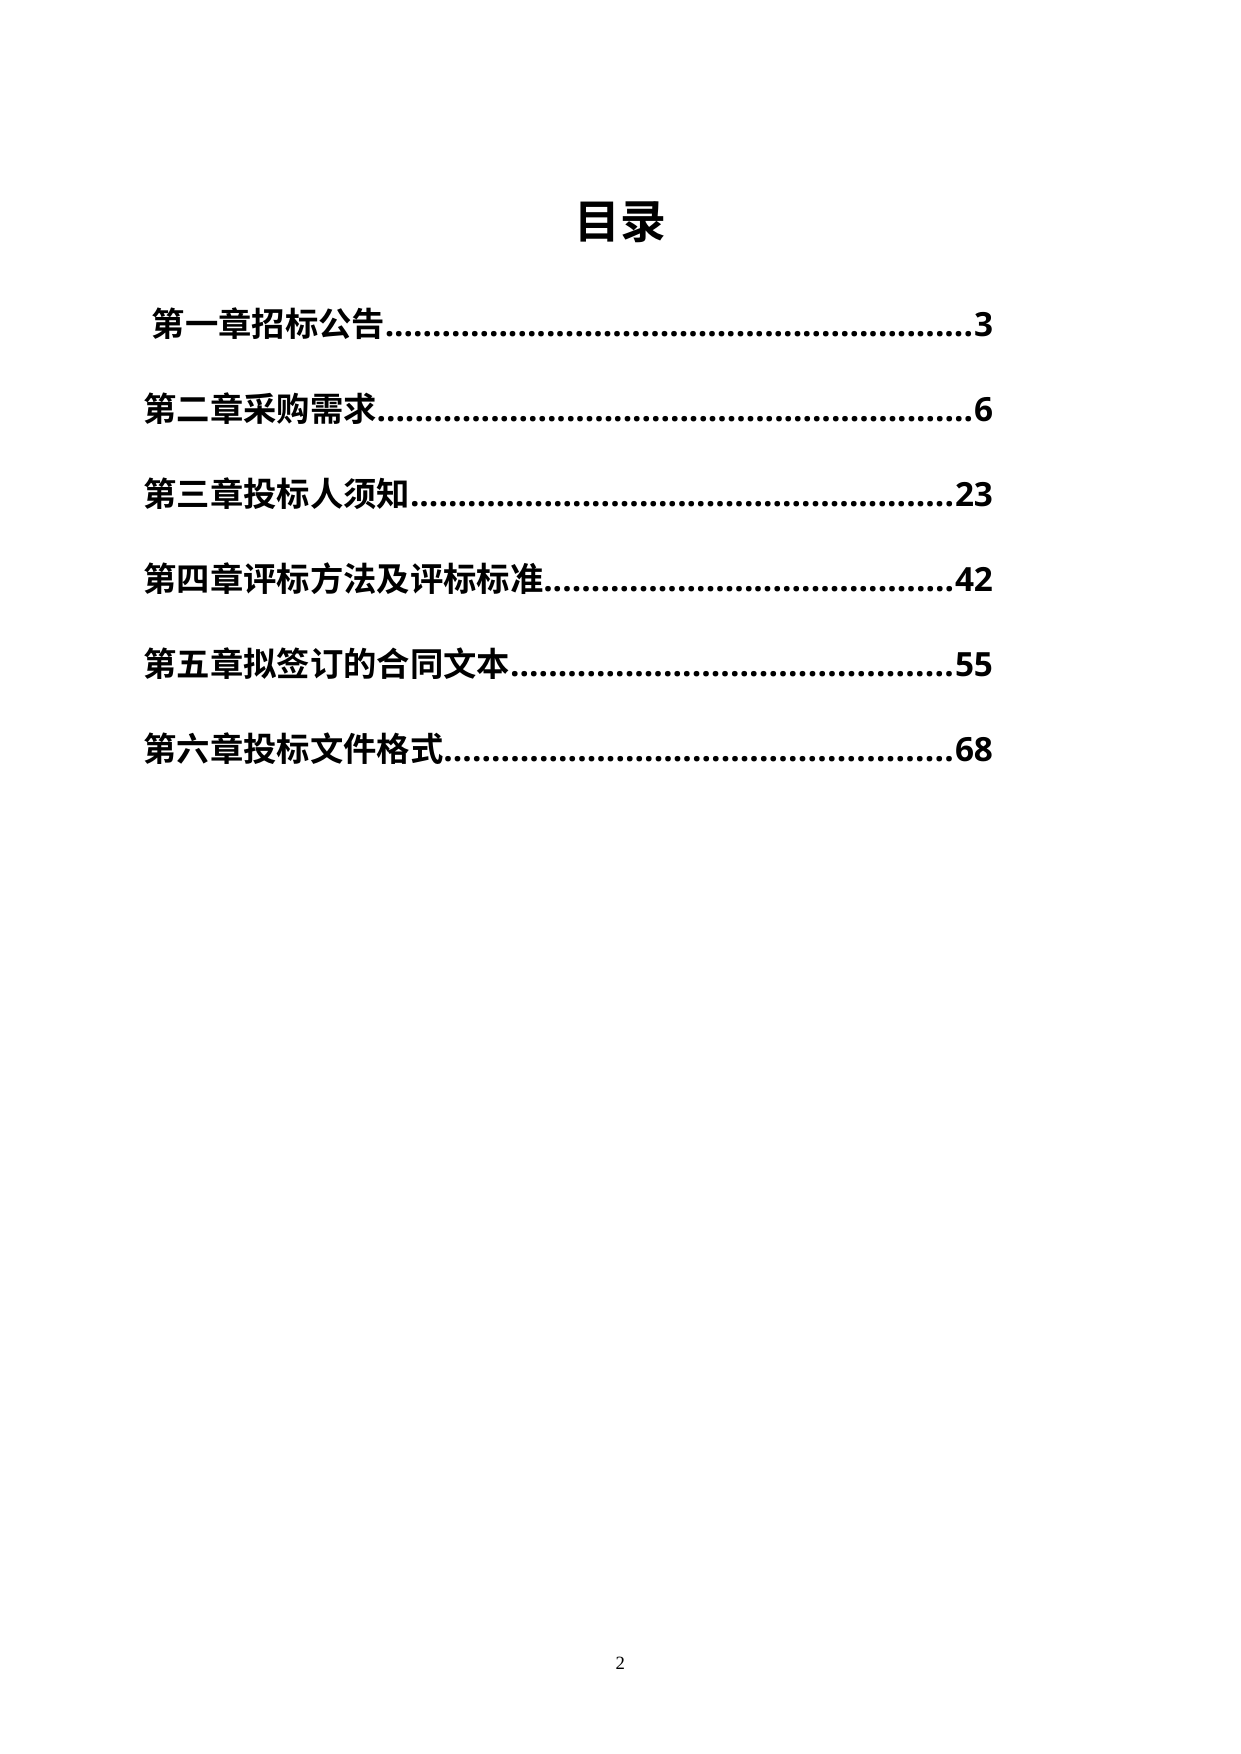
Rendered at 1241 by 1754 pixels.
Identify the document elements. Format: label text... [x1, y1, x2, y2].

text 第四章评标方法及评标标准 42 [118, 553, 1122, 601]
text 第三章投标人须知 23 [118, 468, 1122, 516]
text 第六章投标文件格式 68 [118, 723, 1122, 772]
text 第二章采购需求 6 [118, 383, 1122, 431]
text 第五章拟签订的合同文本 55 [118, 638, 1122, 687]
text 目录 [118, 186, 1122, 252]
text 第一章招标公告 3 [118, 298, 1122, 346]
